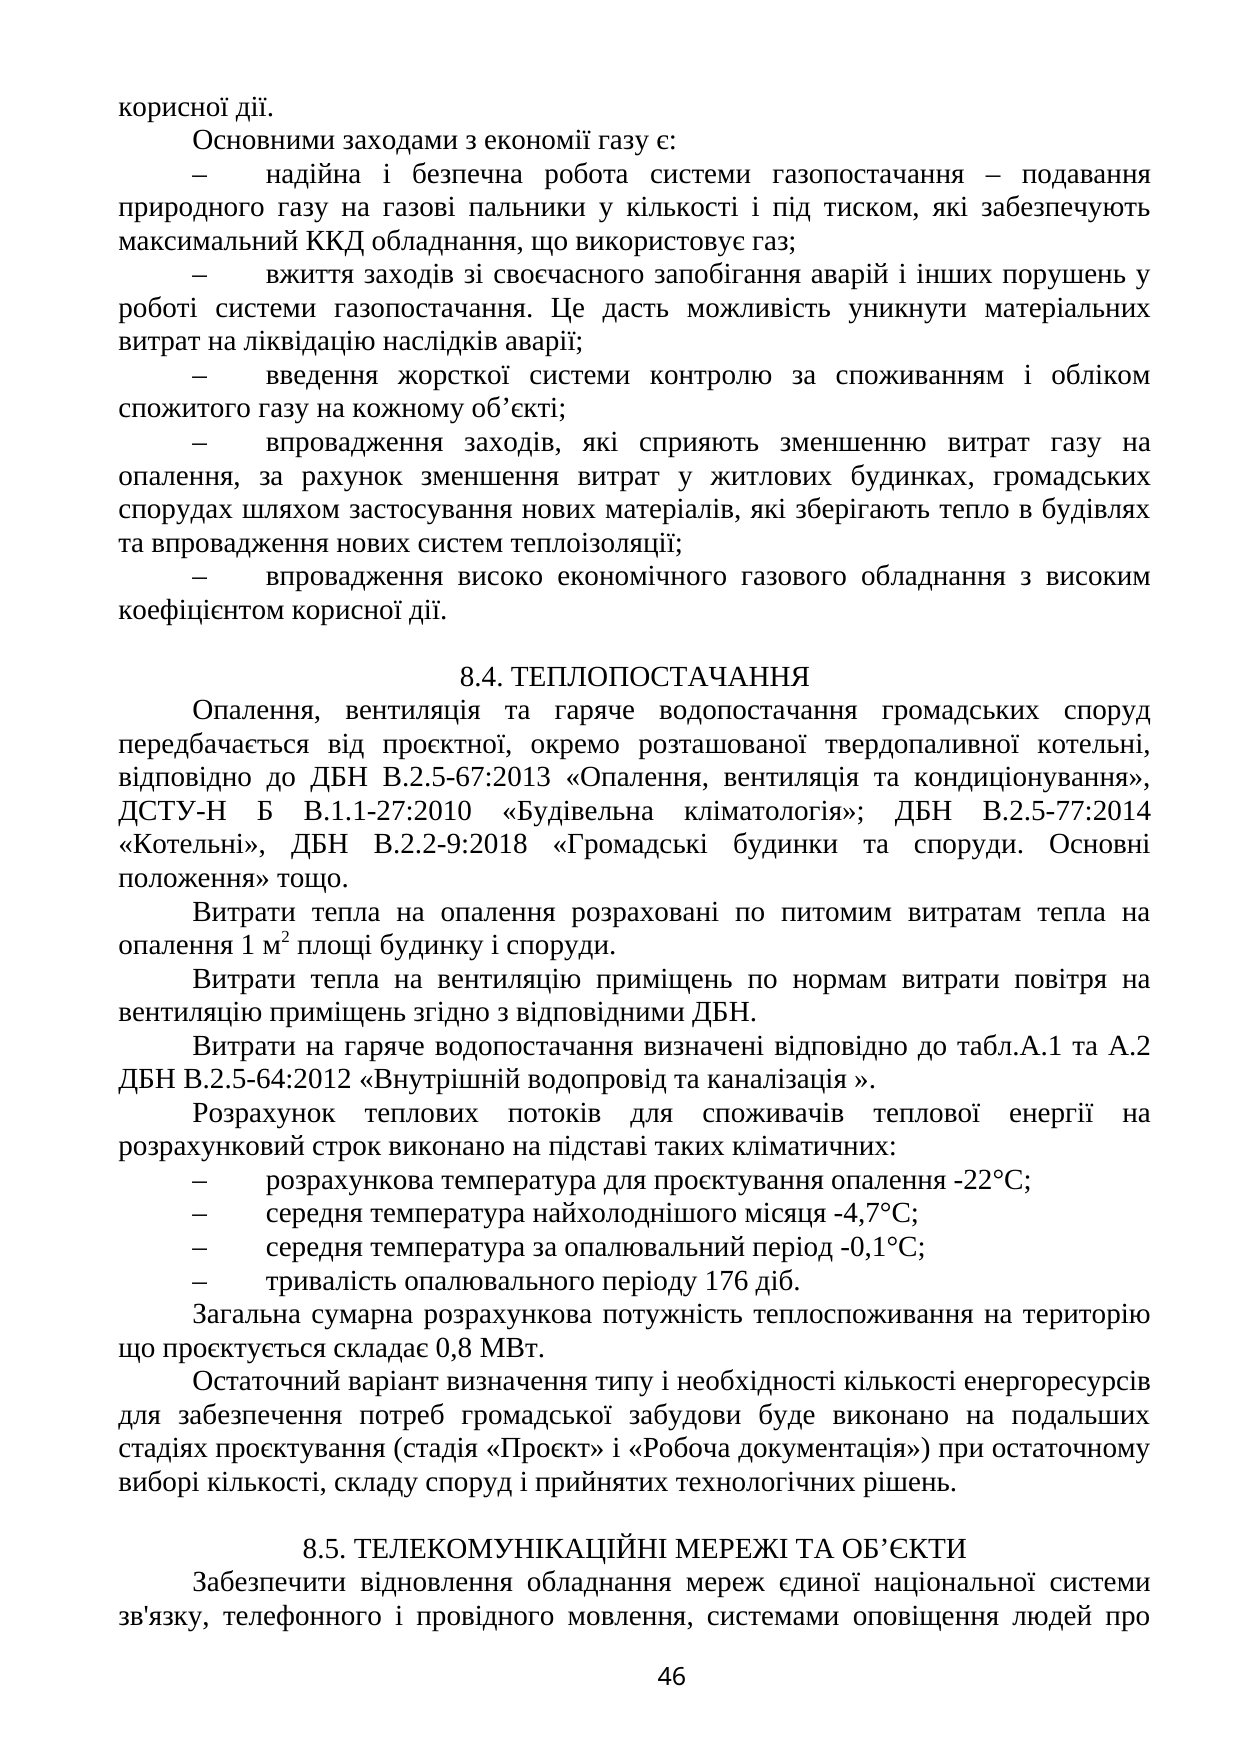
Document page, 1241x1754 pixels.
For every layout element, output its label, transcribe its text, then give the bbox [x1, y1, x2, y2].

list 8.4. ТЕПЛОПОСТАЧАННЯ [118, 659, 1152, 692]
text Розрахунок теплових потоків для споживачів теплової енергії на розрахунковий строк виконано на підставі таких кліматичних: [118, 1095, 1152, 1162]
text Витрати тепла на вентиляцію приміщень по нормам витрати повітря на вентиляцію приміщень згідно з відповідними ДБН. [118, 961, 1152, 1028]
list впровадження високо економічного газового обладнання з високим коефіцієнтом корисної дії. [118, 558, 1152, 625]
list середня температура найхолоднішого місяця -4,7°С; [118, 1196, 1152, 1229]
list впровадження заходів, які сприяють зменшенню витрат газу на опалення, за рахунок зменшення витрат у житлових будинках, громадських спорудах шляхом застосування нових матеріалів, які зберігають тепло в будівлях та впровадження нових систем теплоізоляції; [118, 424, 1152, 558]
text Витрати на гаряче водопостачання визначені відповідно до табл.А.1 та А.2 ДБН В.2.5-64:2012 «Внутрішній водопровід та каналізація ». [118, 1028, 1152, 1095]
list 8.5. ТЕЛЕКОМУНІКАЦІЙНІ МЕРЕЖІ ТА ОБ’ЄКТИ [118, 1531, 1152, 1564]
list середня температура за опалювальний період -0,1°С; [118, 1229, 1152, 1263]
list надійна і безпечна робота системи газопостачання – подавання природного газу на газові пальники у кількості і під тиском, які забезпечують максимальний ККД обладнання, що використовує газ; [118, 156, 1152, 256]
text Остаточний варіант визначення типу і необхідності кількості енергоресурсів для забезпечення потреб громадської забудови буде виконано на подальших стадіях проєктування (стадія «Проєкт» і «Робоча документація») при остаточному виборі кількості, складу споруд і прийнятих технологічних рішень. [118, 1363, 1152, 1497]
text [118, 89, 1152, 122]
list введення жорсткої системи контролю за споживанням і обліком спожитого газу на кожному об’єкті; [118, 357, 1152, 424]
text Загальна сумарна розрахункова потужність теплоспоживання на територію що проєктується складає 0,8 МВт. [118, 1296, 1152, 1363]
list вжиття заходів зі своєчасного запобігання аварій і інших порушень у роботі системи газопостачання. Це дасть можливість уникнути матеріальних витрат на ліквідацію наслідків аварії; [118, 256, 1152, 357]
text Витрати тепла на опалення розраховані по питомим витратам тепла на опалення 1 м2 площі будинку і споруди. [118, 894, 1152, 961]
text Опалення, вентиляція та гаряче водопостачання громадських споруд передбачається від проєктної, окремо розташованої твердопаливної котельні, відповідно до ДБН В.2.5-67:2013 «Опалення, вентиляція та кондиціонування», ДСТУ-Н Б В.1.1-27:2010 «Будівельна кліматологія»; ДБН В.2.5-77:2014 «Котельні», ДБН В.2.2-9:2018 «Громадські будинки та споруди. Основні положення» тощо. [118, 692, 1152, 894]
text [118, 1564, 1152, 1632]
list розрахункова температура для проєктування опалення -22°С; [118, 1162, 1152, 1196]
text Основними заходами з економії газу є: [118, 122, 1152, 156]
list тривалість опалювального періоду 176 діб. [118, 1263, 1152, 1296]
